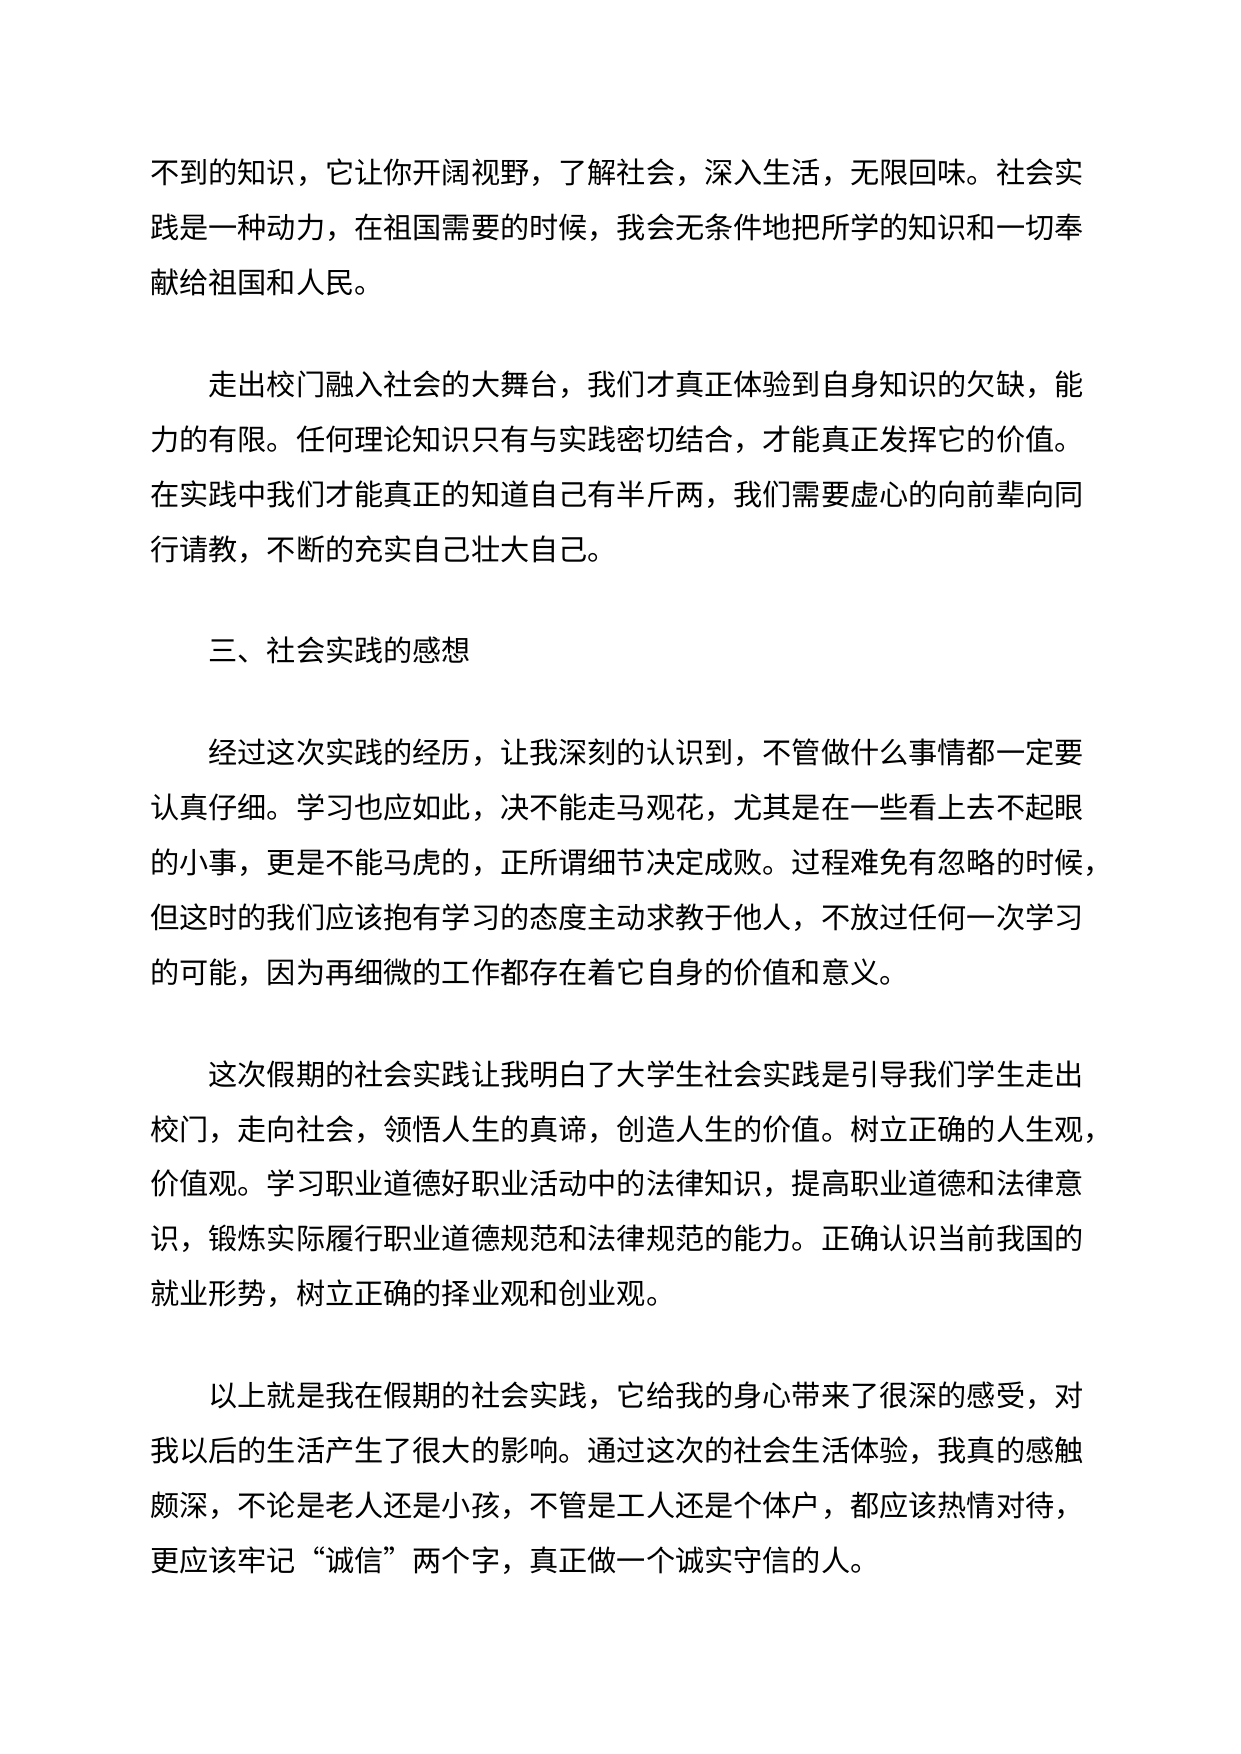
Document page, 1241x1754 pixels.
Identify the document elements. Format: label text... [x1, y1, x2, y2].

text 走出校门融入社会的大舞台，我们才真正体验到自身知识的欠缺，能力的有限。任何理论知识只有与实践密切结合，才能真正发挥它的价值。在实践中我们才能真正的知道自己有半斤两，我们需要虚心的向前辈向同行请教，不断的充实自己壮大自己。 [150, 362, 1090, 568]
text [150, 150, 1090, 302]
text 经过这次实践的经历，让我深刻的认识到，不管做什么事情都一定要认真仔细。学习也应如此，决不能走马观花，尤其是在一些看上去不起眼的小事，更是不能马虎的，正所谓细节决定成败。过程难免有忽略的时候，但这时的我们应该抱有学习的态度主动求教于他人，不放过任何一次学习的可能，因为再细微的工作都存在着它自身的价值和意义。 [150, 730, 1090, 992]
text 三、社会实践的感想 [150, 628, 1090, 670]
text 以上就是我在假期的社会实践，它给我的身心带来了很深的感受，对我以后的生活产生了很大的影响。通过这次的社会生活体验，我真的感触颇深，不论是老人还是小孩，不管是工人还是个体户，都应该热情对待，更应该牢记“诚信”两个字，真正做一个诚实守信的人。 [150, 1372, 1090, 1579]
text 这次假期的社会实践让我明白了大学生社会实践是引导我们学生走出校门，走向社会，领悟人生的真谛，创造人生的价值。树立正确的人生观，价值观。学习职业道德好职业活动中的法律知识，提高职业道德和法律意识，锻炼实际履行职业道德规范和法律规范的能力。正确认识当前我国的就业形势，树立正确的择业观和创业观。 [150, 1051, 1090, 1313]
